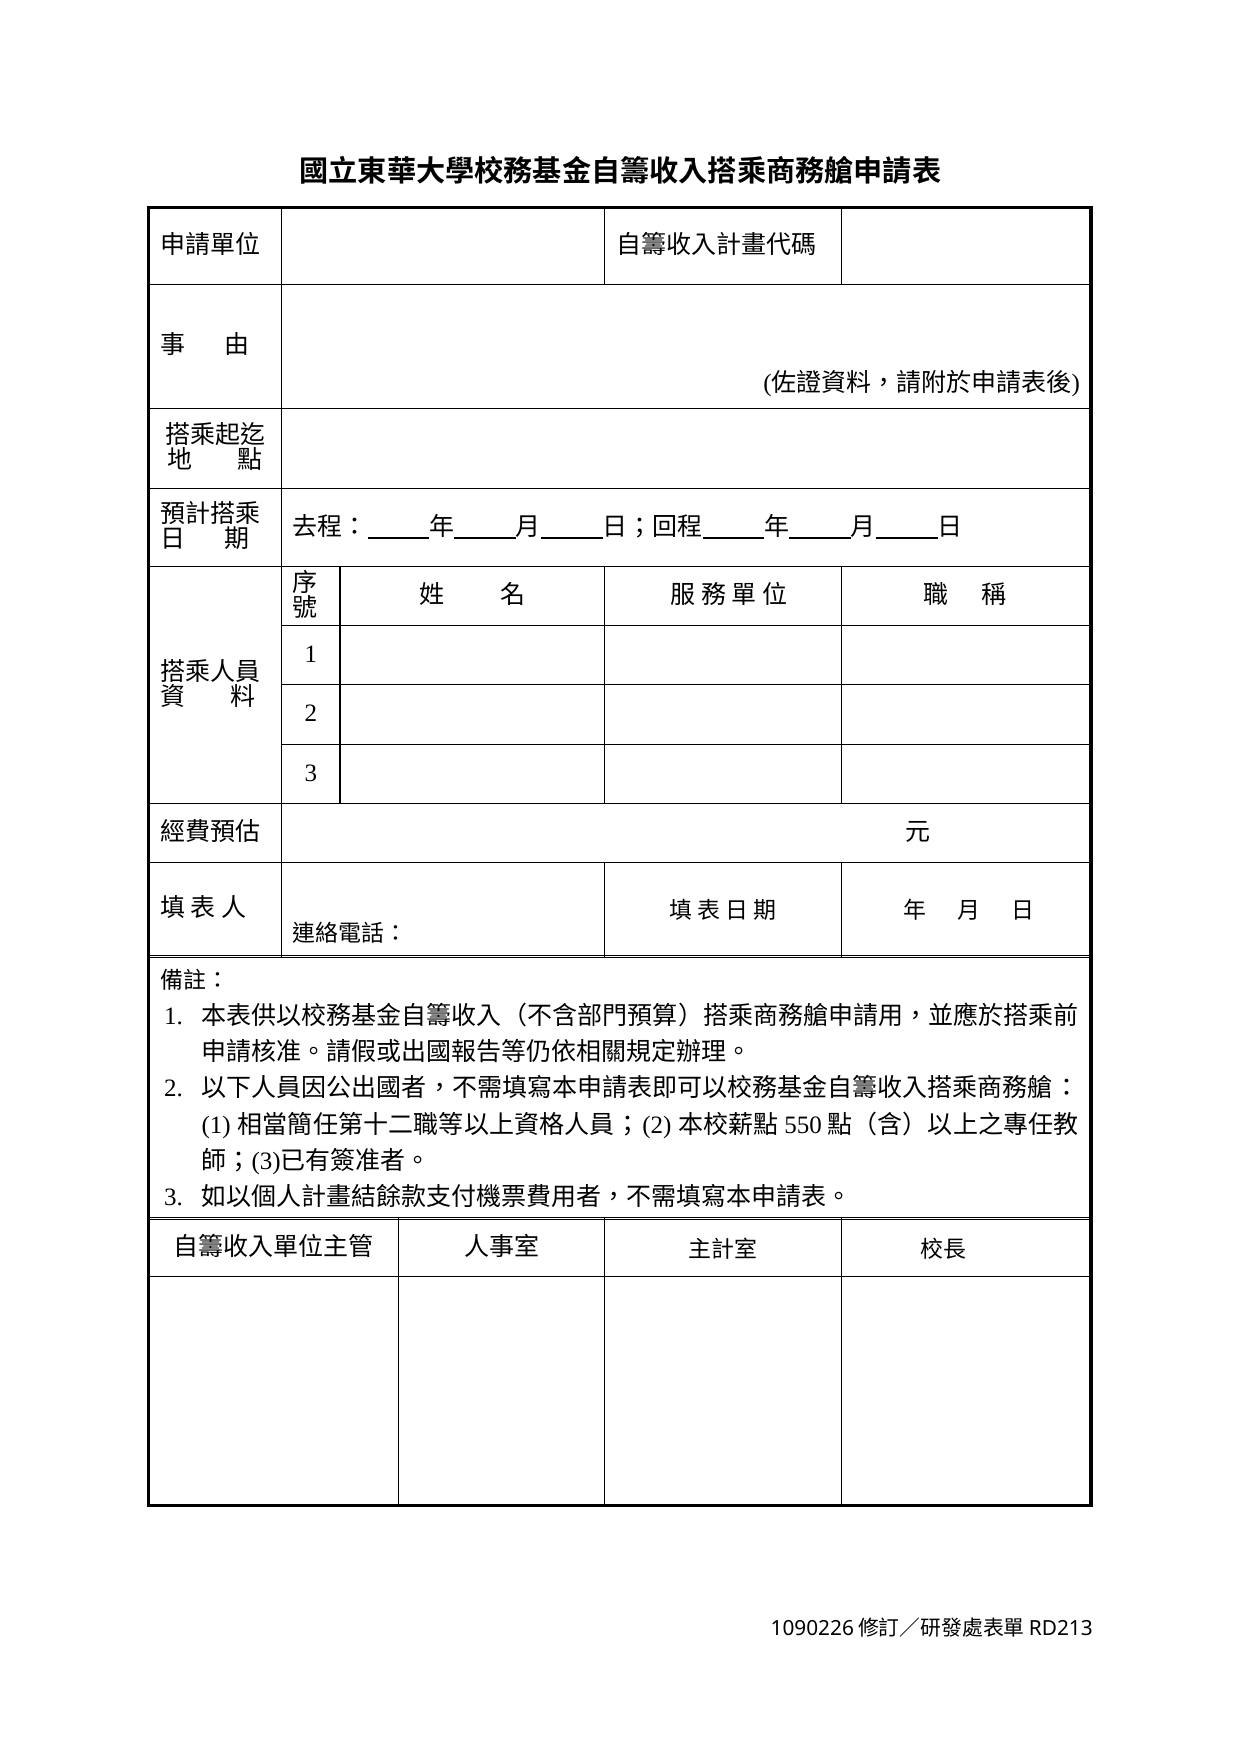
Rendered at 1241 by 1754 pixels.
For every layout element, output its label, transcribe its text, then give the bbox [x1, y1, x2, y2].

table_cell 姓 名 [341, 567, 604, 625]
table_cell [150, 1277, 398, 1504]
table_cell 人事室 [399, 1220, 604, 1276]
table_cell 年 月 日 [842, 863, 1089, 955]
table_cell [842, 1277, 1089, 1504]
table_cell [341, 685, 604, 743]
table_cell [605, 626, 841, 684]
table_cell 服 務 單 位 [605, 567, 841, 625]
table_cell 搭乘人員 資 料 [150, 567, 281, 802]
table_cell 自籌收入單位主管 [150, 1220, 398, 1276]
table_cell 經費預估 [150, 804, 281, 862]
table_cell [605, 685, 841, 743]
table_cell (佐證資料，請附於申請表後) [282, 285, 1089, 408]
text 國立東華大學校務基金自籌收入搭乘商務艙申請表 [148, 148, 1092, 190]
table_cell [842, 685, 1089, 743]
table_cell [282, 409, 1089, 488]
table_cell 搭乘起迄 地 點 [150, 409, 281, 488]
table_header [282, 209, 604, 284]
table_cell 預計搭乘 日 期 [150, 489, 281, 566]
table_cell [842, 745, 1089, 802]
table_cell 校長 [842, 1220, 1089, 1276]
table_cell 2 [282, 685, 339, 743]
table_header 自籌收入計畫代碼 [605, 209, 841, 284]
table_cell [399, 1277, 604, 1504]
table_cell 事 由 [150, 285, 281, 408]
table_cell 主計室 [605, 1220, 841, 1276]
table_cell [842, 626, 1089, 684]
table_cell 填 表 人 [150, 863, 281, 955]
table_cell [341, 745, 604, 802]
table_cell 去程： 年 月 日；回程 年 月 日 [282, 489, 1089, 566]
table_cell 連絡電話： [282, 863, 604, 955]
table_cell 職 稱 [842, 567, 1089, 625]
table_cell 序號 [282, 567, 339, 625]
table_cell [341, 626, 604, 684]
table_cell 填 表 日 期 [605, 863, 841, 955]
table_cell 元 [282, 804, 1089, 862]
table_cell [605, 745, 841, 802]
table_header [842, 209, 1089, 284]
table_cell [605, 1277, 841, 1504]
table_cell 3 [282, 745, 339, 802]
table_cell 備註： 本表供以校務基金自籌收入（不含部門預算）搭乘商務艙申請用，並應於搭乘前申請核准。請假或出國報告等仍依相關規定辦理。 以下人員因公出國者，不需填寫本申請表即可以校務基金自籌收入搭乘商務艙：(1) 相當簡任第十二職等以上資格人員；(2) 本校薪點550點（含）以上之專任教師；(3)已有簽准者。 如以個人計畫結餘款支付機票費用者，不需填寫本申請表。 [150, 958, 1089, 1217]
table_header 申請單位 [150, 209, 281, 284]
table_cell 1 [282, 626, 339, 684]
